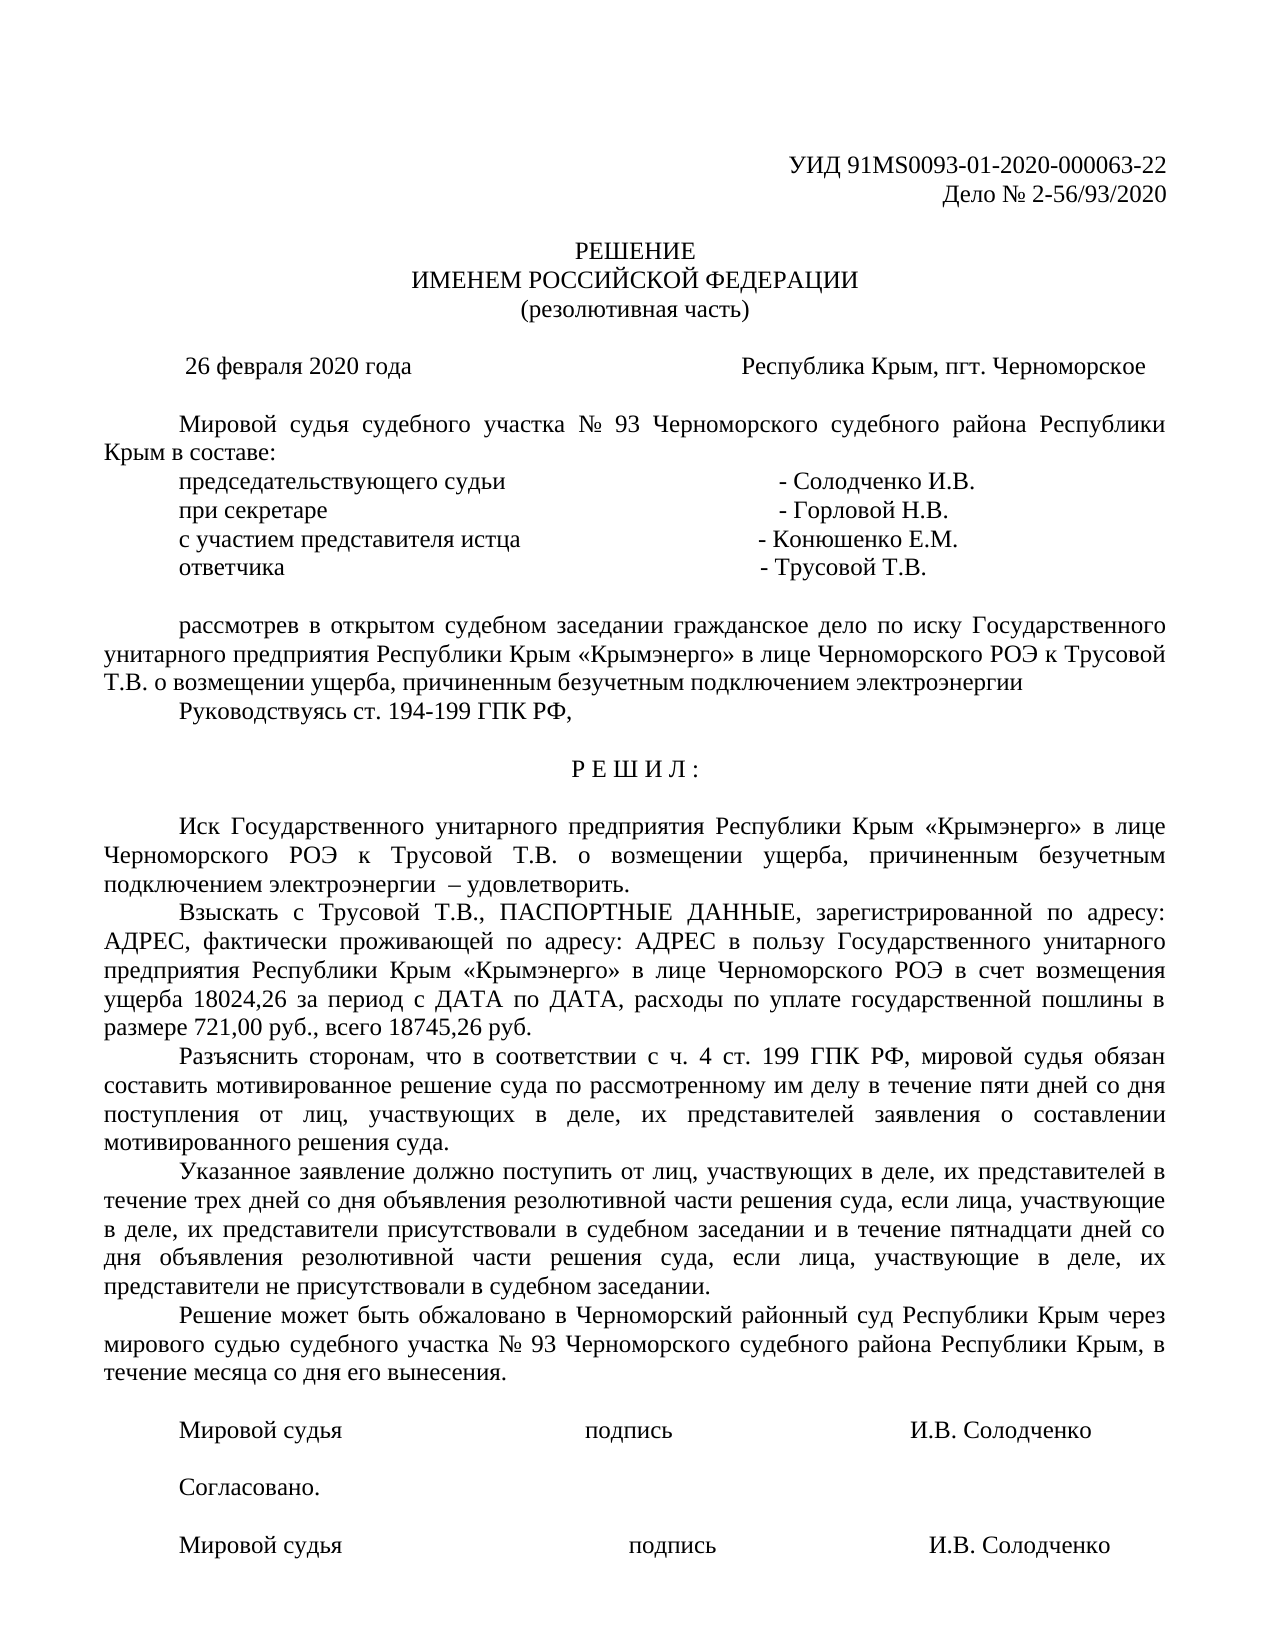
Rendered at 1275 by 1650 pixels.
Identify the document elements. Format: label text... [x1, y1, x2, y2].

text Мировой судья судебного участка № 93 Черноморского судебного района Республики Крым в составе: [103, 409, 1167, 466]
text УИД 91МS0093-01-2020-000063-22 [103, 150, 1167, 179]
text Дело № 2-56/93/2020 [103, 179, 1167, 207]
text Мировой судья подпись И.В. Солодченко [103, 1415, 1167, 1444]
text ответчика - Трусовой Т.В. [103, 552, 1167, 581]
text Взыскать с Трусовой Т.В., ПАСПОРТНЫЕ ДАННЫЕ, зарегистрированной по адресу: АДРЕС, фактически проживающей по адресу: АДРЕС в пользу Государственного унитарного предприятия Республики Крым «Крымэнерго» в лице Черноморского РОЭ в счет возмещения ущерба 18024,26 за период с ДАТА по ДАТА, расходы по уплате государственной пошлины в размере 721,00 руб., всего 18745,26 руб. [103, 897, 1167, 1041]
text при секретаре - Горловой Н.В. [103, 495, 1167, 524]
text Иск Государственного унитарного предприятия Республики Крым «Крымэнерго» в лице Черноморского РОЭ к Трусовой Т.В. о возмещении ущерба, причиненным безучетным подключением электроэнергии – удовлетворить. [103, 811, 1167, 897]
text 26 февраля 2020 года Республика Крым, пгт. Черноморское [103, 351, 1167, 409]
text Решение может быть обжаловано в Черноморский районный суд Республики Крым через мирового судью судебного участка № 93 Черноморского судебного района Республики Крым, в течение месяца со дня его вынесения. [103, 1300, 1167, 1386]
text с участием представителя истца - Конюшенко Е.М. [103, 524, 1167, 552]
text Мировой судья подпись И.В. Солодченко [103, 1530, 1167, 1559]
text (резолютивная часть) [103, 294, 1167, 322]
text Согласовано. [103, 1472, 1167, 1501]
text рассмотрев в открытом судебном заседании гражданское дело по иску Государственного унитарного предприятия Республики Крым «Крымэнерго» в лице Черноморского РОЭ к Трусовой Т.В. о возмещении ущерба, причиненным безучетным подключением электроэнергии [103, 610, 1167, 696]
text РЕШЕНИЕ [103, 236, 1167, 265]
text ИМЕНЕМ РОССИЙСКОЙ ФЕДЕРАЦИИ [103, 265, 1167, 294]
text Указанное заявление должно поступить от лиц, участвующих в деле, их представителей в течение трех дней со дня объявления резолютивной части решения суда, если лица, участвующие в деле, их представители присутствовали в судебном заседании и в течение пятнадцати дней со дня объявления резолютивной части решения суда, если лица, участвующие в деле, их представители не присутствовали в судебном заседании. [103, 1156, 1167, 1300]
text председательствующего судьи - Солодченко И.В. [103, 466, 1167, 495]
text Разъяснить сторонам, что в соответствии с ч. 4 ст. 199 ГПК РФ, мировой судья обязан составить мотивированное решение суда по рассмотренному им делу в течение пяти дней со дня поступления от лиц, участвующих в деле, их представителей заявления о составлении мотивированного решения суда. [103, 1041, 1167, 1156]
text Руководствуясь ст. 194-199 ГПК РФ, [103, 696, 1167, 725]
text Р Е Ш И Л : [103, 754, 1167, 782]
